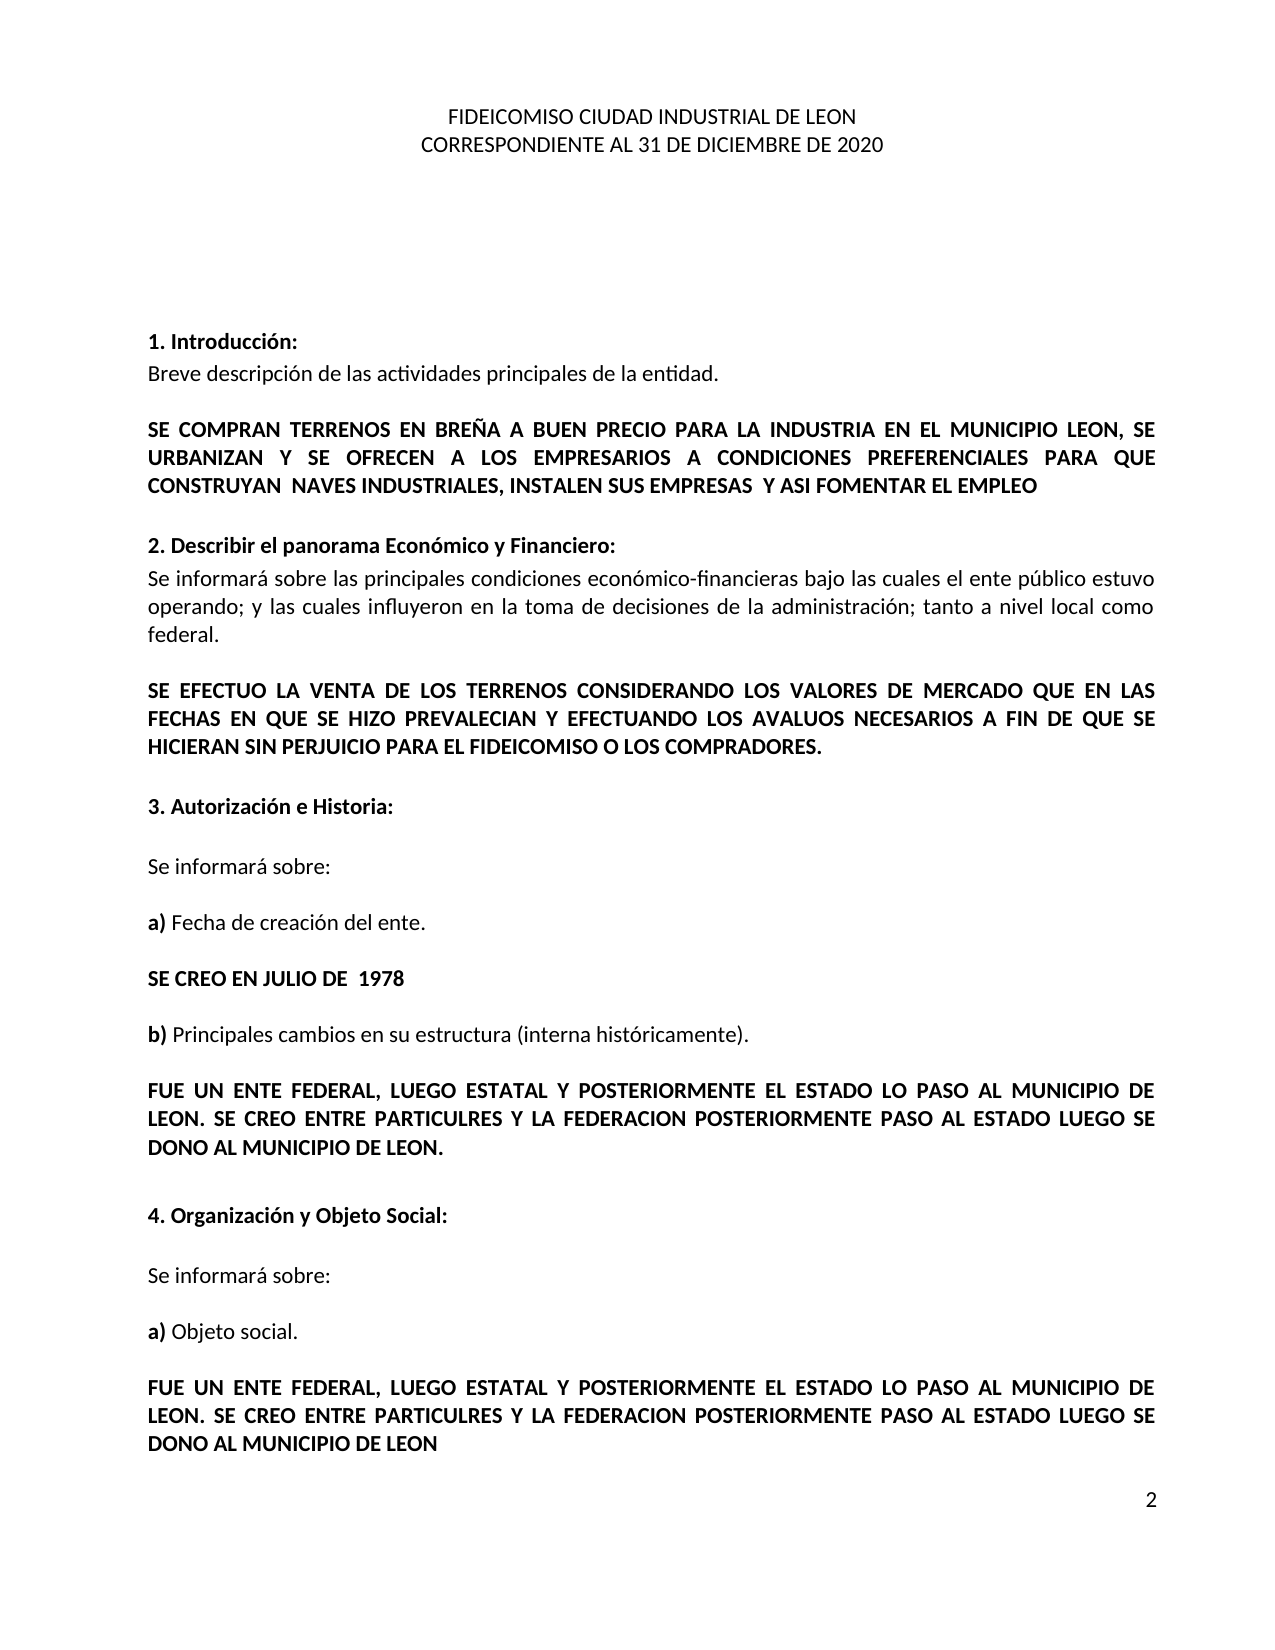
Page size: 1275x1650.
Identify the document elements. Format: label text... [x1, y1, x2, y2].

subtitle 2. Describir el panorama Económico y Financiero: [148, 532, 1157, 560]
text a) Fecha de creación del ente. [148, 908, 1157, 936]
text SE EFECTUO LA VENTA DE LOS TERRENOS CONSIDERANDO LOS VALORES DE MERCADO QUE EN LAS FECHAS EN QUE SE HIZO PREVALECIAN Y EFECTUANDO LOS AVALUOS NECESARIOS A FIN DE QUE SE HICIERAN SIN PERJUICIO PARA EL FIDEICOMISO O LOS COMPRADORES. [148, 676, 1157, 760]
subtitle 3. Autorización e Historia: [148, 792, 1157, 820]
text SE COMPRAN TERRENOS EN BREÑA A BUEN PRECIO PARA LA INDUSTRIA EN EL MUNICIPIO LEON, SE URBANIZAN Y SE OFRECEN A LOS EMPRESARIOS A CONDICIONES PREFERENCIALES PARA QUE CONSTRUYAN NAVES INDUSTRIALES, INSTALEN SUS EMPRESAS Y ASI FOMENTAR EL EMPLEO [148, 415, 1157, 499]
text Se informará sobre: [148, 1261, 1157, 1289]
text Se informará sobre: [148, 852, 1157, 880]
text Breve descripción de las actividades principales de la entidad. [148, 359, 1157, 387]
text SE CREO EN JULIO DE 1978 [148, 964, 1157, 992]
subtitle 1. Introducción: [148, 327, 1157, 355]
subtitle 4. Organización y Objeto Social: [148, 1201, 1157, 1229]
text FUE UN ENTE FEDERAL, LUEGO ESTATAL Y POSTERIORMENTE EL ESTADO LO PASO AL MUNICIPIO DE LEON. SE CREO ENTRE PARTICULRES Y LA FEDERACION POSTERIORMENTE PASO AL ESTADO LUEGO SE DONO AL MUNICIPIO DE LEON. [148, 1077, 1157, 1161]
text Se informará sobre las principales condiciones económico-financieras bajo las cuales el ente público estuvo operando; y las cuales influyeron en la toma de decisiones de la administración; tanto a nivel local como federal. [148, 564, 1157, 648]
text a) Objeto social. [148, 1317, 1157, 1345]
text FUE UN ENTE FEDERAL, LUEGO ESTATAL Y POSTERIORMENTE EL ESTADO LO PASO AL MUNICIPIO DE LEON. SE CREO ENTRE PARTICULRES Y LA FEDERACION POSTERIORMENTE PASO AL ESTADO LUEGO SE DONO AL MUNICIPIO DE LEON [148, 1373, 1157, 1457]
text b) Principales cambios en su estructura (interna históricamente). [148, 1021, 1157, 1048]
